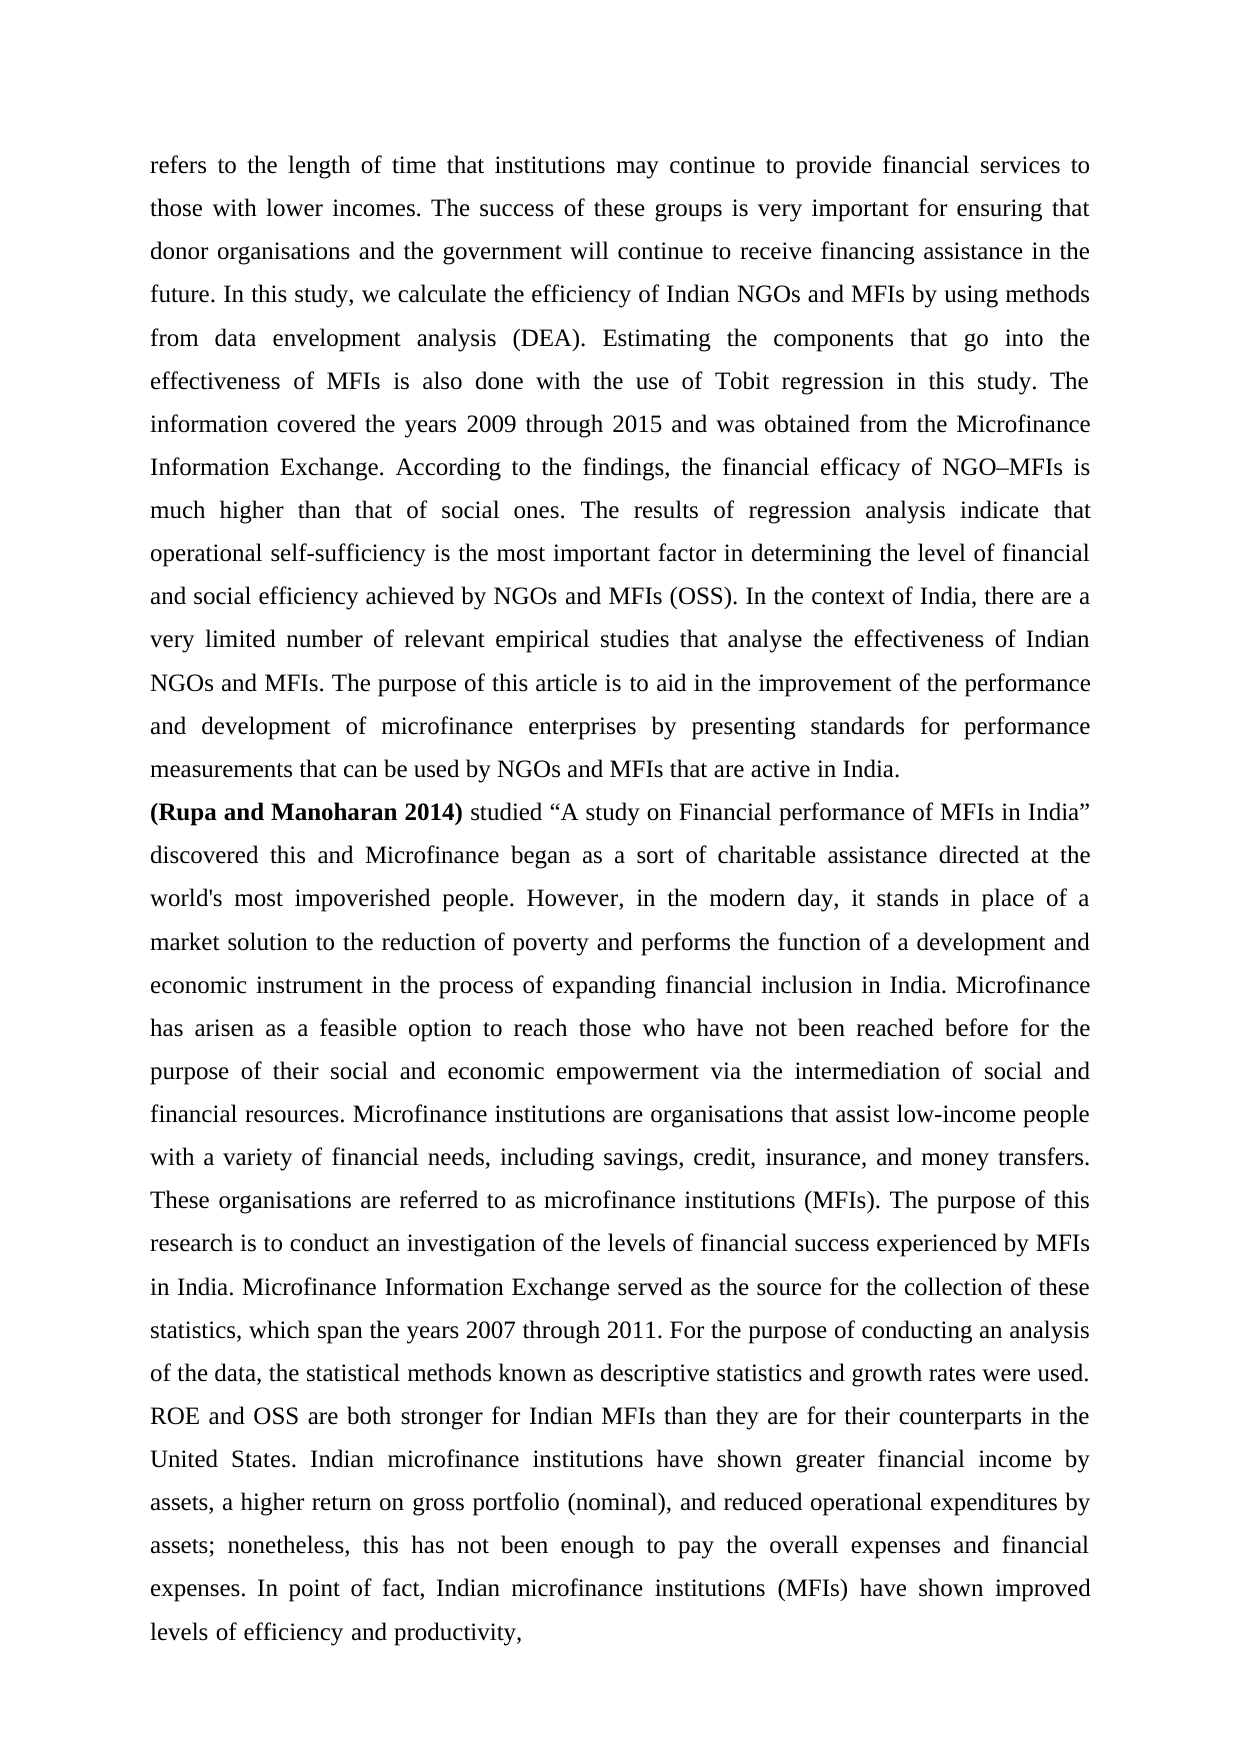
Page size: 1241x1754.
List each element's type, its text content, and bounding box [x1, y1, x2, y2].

text (Rupa and Manoharan 2014) studied “A study on Financial performance of MFIs in India” discovered this and Microfinance began as a sort of charitable assistance directed at the world's most impoverished people. However, in the modern day, it stands in place of a market solution to the reduction of poverty and performs the function of a development and economic instrument in the process of expanding financial inclusion in India. Microfinance has arisen as a feasible option to reach those who have not been reached before for the purpose of their social and economic empowerment via the intermediation of social and financial resources. Microfinance institutions are organisations that assist low-income people with a variety of financial needs, including savings, credit, insurance, and money transfers. These organisations are referred to as microfinance institutions (MFIs). The purpose of this research is to conduct an investigation of the levels of financial success experienced by MFIs in India. Microfinance Information Exchange served as the source for the collection of these statistics, which span the years 2007 through 2011. For the purpose of conducting an analysis of the data, the statistical methods known as descriptive statistics and growth rates were used. ROE and OSS are both stronger for Indian MFIs than they are for their counterparts in the United States. Indian microfinance institutions have shown greater financial income by assets, a higher return on gross portfolio (nominal), and reduced operational expenditures by assets; nonetheless, this has not been enough to pay the overall expenses and financial expenses. In point of fact, Indian microfinance institutions (MFIs) have shown improved levels of efficiency and productivity, [150, 797, 1091, 1645]
text refers to the length of time that institutions may continue to provide financial services to those with lower incomes. The success of these groups is very important for ensuring that donor organisations and the government will continue to receive financing assistance in the future. In this study, we calculate the efficiency of Indian NGOs and MFIs by using methods from data envelopment analysis (DEA). Estimating the components that go into the effectiveness of MFIs is also done with the use of Tobit regression in this study. The information covered the years 2009 through 2015 and was obtained from the Microfinance Information Exchange. According to the findings, the financial efficacy of NGO–MFIs is much higher than that of social ones. The results of regression analysis indicate that operational self-sufficiency is the most important factor in determining the level of financial and social efficiency achieved by NGOs and MFIs (OSS). In the context of India, there are a very limited number of relevant empirical studies that analyse the effectiveness of Indian NGOs and MFIs. The purpose of this article is to aid in the improvement of the performance and development of microfinance enterprises by presenting standards for performance measurements that can be used by NGOs and MFIs that are active in India. [150, 150, 1091, 783]
